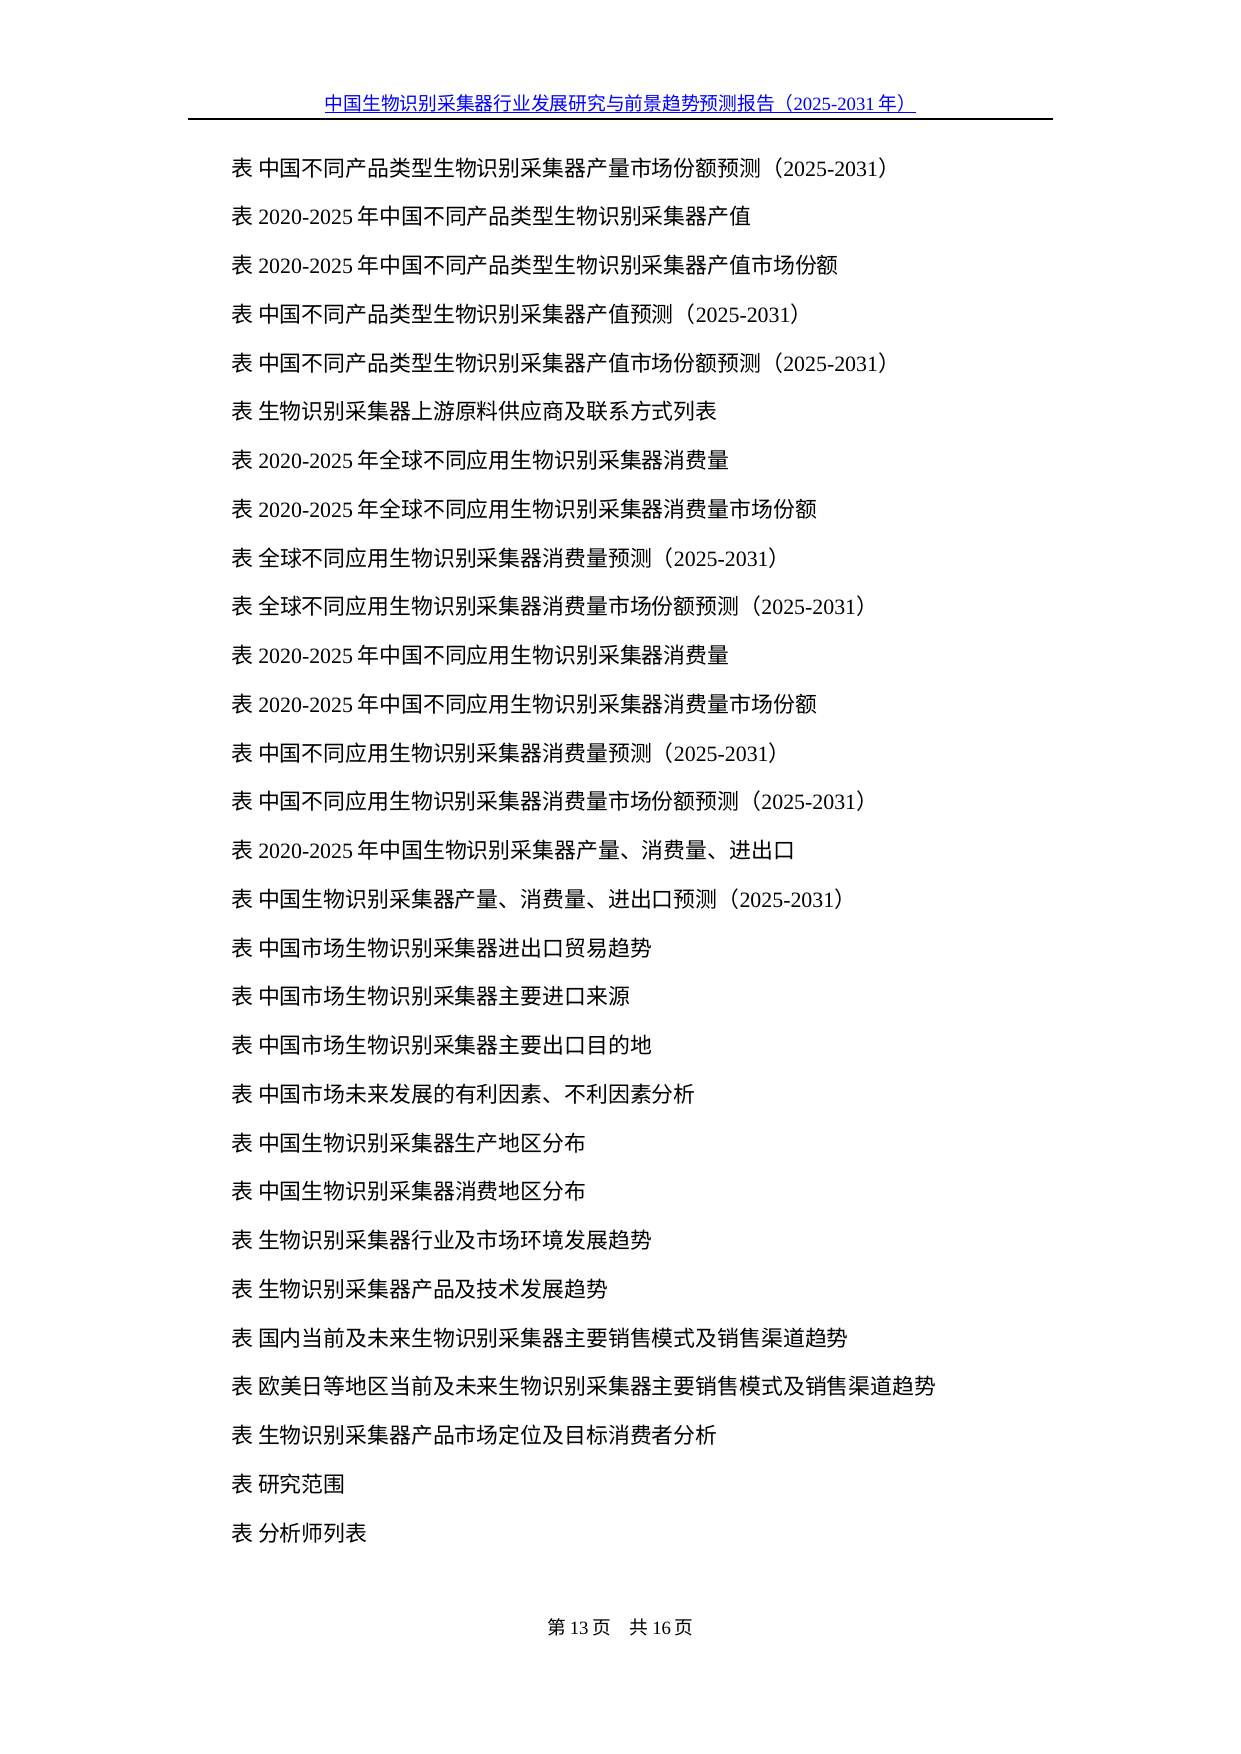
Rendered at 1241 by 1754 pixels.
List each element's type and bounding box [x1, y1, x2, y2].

text [187, 150, 1053, 1548]
